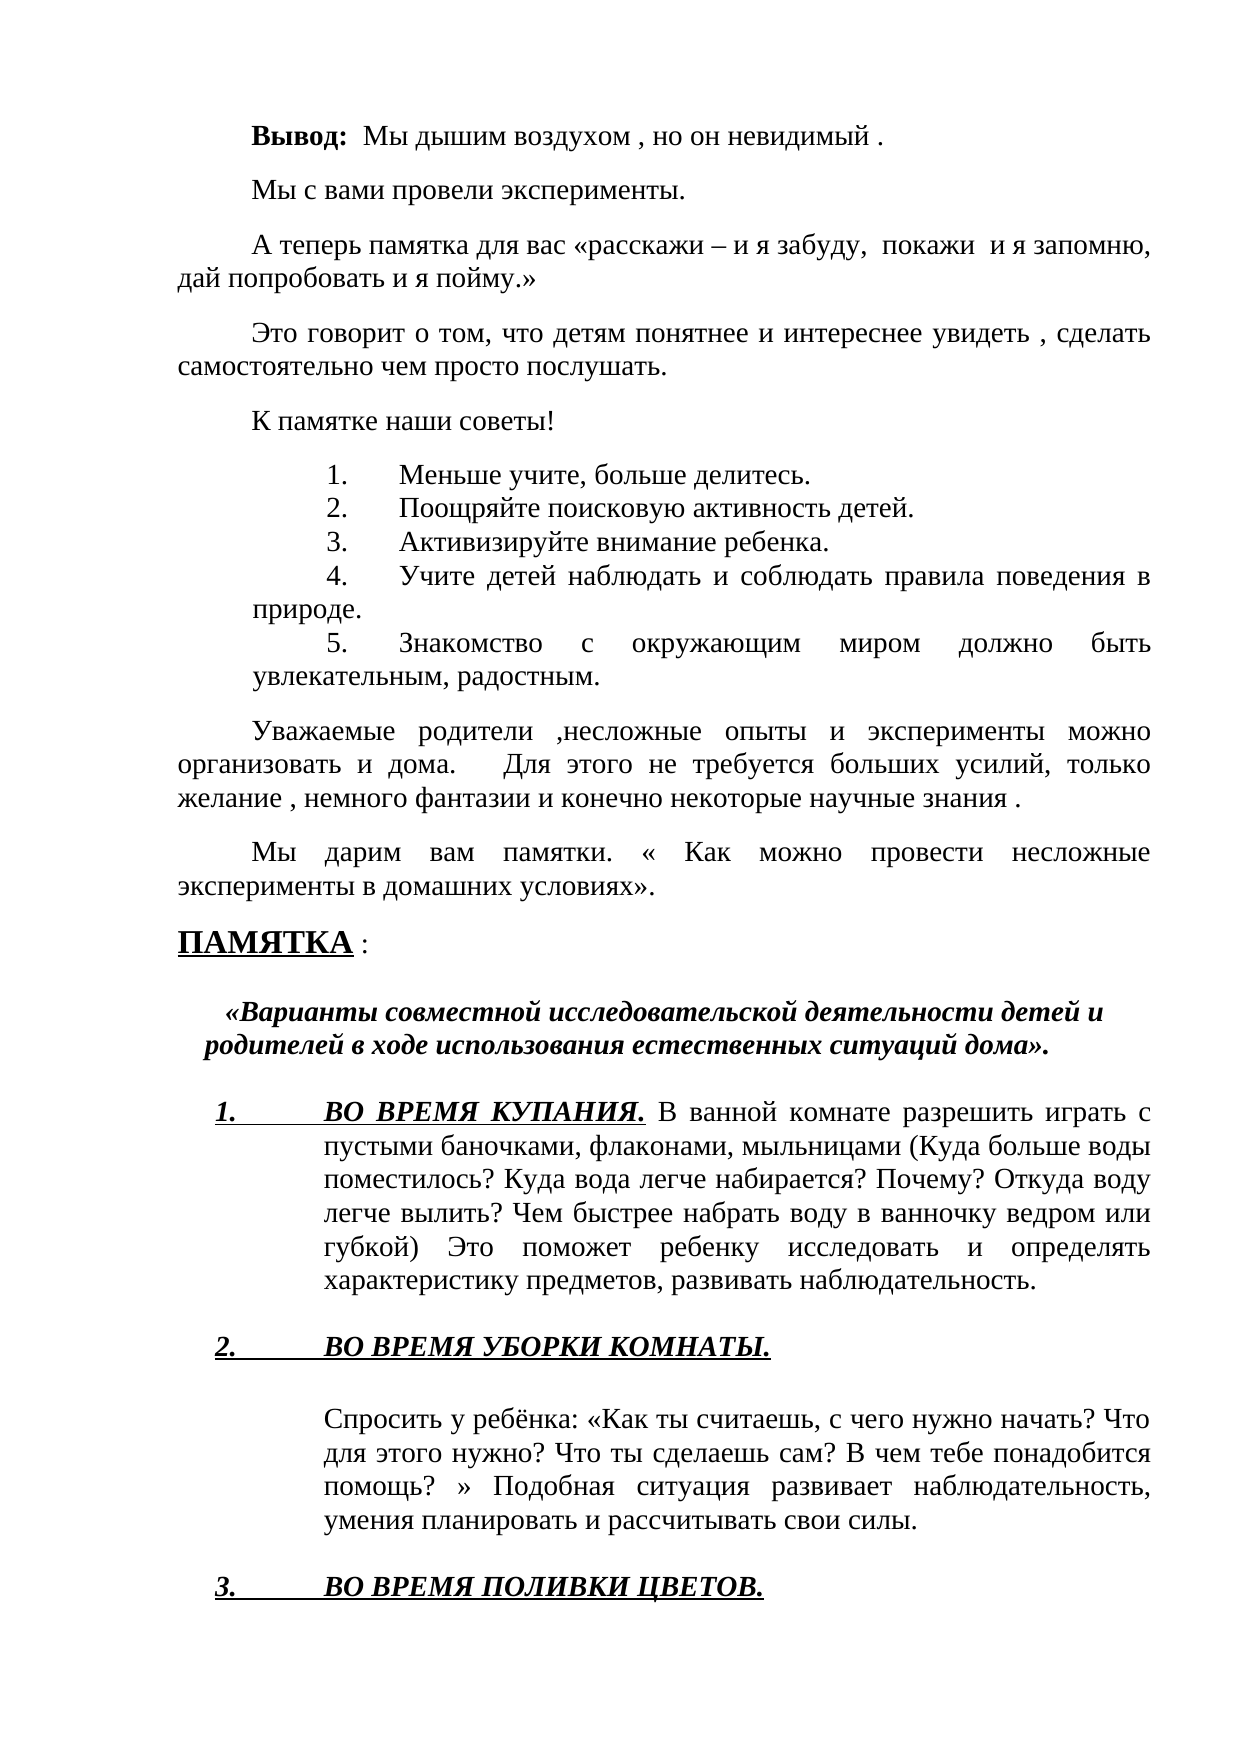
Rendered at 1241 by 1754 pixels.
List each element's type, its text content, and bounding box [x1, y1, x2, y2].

text Мы дарим вам памятки. « Как можно провести несложные эксперименты в домашних условиях». [177, 834, 1152, 901]
list Знакомство с окружающим миром должно быть увлекательным, радостным. [252, 625, 1152, 692]
text А теперь памятка для вас «расскажи – и я забуду, покажи и я запомню, дай попробовать и я пойму.» [177, 227, 1152, 294]
list Учите детей наблюдать и соблюдать правила поведения в природе. [252, 558, 1152, 625]
text Уважаемые родители ,несложные опыты и эксперименты можно организовать и дома. Для этого не требуется больших усилий, только желание , немного фантазии и конечно некоторые научные знания . [177, 713, 1152, 813]
text Мы с вами провели эксперименты. [177, 172, 1152, 206]
list ВО ВРЕМЯ КУПАНИЯ. В ванной комнате разрешить играть с пустыми баночками, флаконами, мыльницами (Куда больше воды поместилось? Куда вода легче набирается? Почему? Откуда воду легче вылить? Чем быстрее набрать воду в ванночку ведром или губкой) Это поможет ребенку исследовать и определять характеристику предметов, развивать наблюдательность. [215, 1094, 1152, 1296]
list Меньше учите, больше делитесь. [252, 457, 1152, 491]
text ПАМЯТКА : [103, 922, 1152, 960]
text Это говорит о том, что детям понятнее и интереснее увидеть , сделать самостоятельно чем просто послушать. [177, 315, 1152, 382]
list Поощряйте поисковую активность детей. [252, 491, 1152, 524]
list ВО ВРЕМЯ УБОРКИ КОМНАТЫ. [215, 1329, 1152, 1363]
list ВО ВРЕМЯ ПОЛИВКИ ЦВЕТОВ. [215, 1569, 1152, 1603]
list Спросить у ребёнка: «Как ты считаешь, с чего нужно начать? Что для этого нужно? Что ты сделаешь сам? В чем тебе понадобится помощь? » Подобная ситуация развивает наблюдательность, умения планировать и рассчитывать свои силы. [323, 1401, 1152, 1536]
list Активизируйте внимание ребенка. [252, 524, 1152, 558]
text К памятке наши советы! [177, 403, 1152, 436]
text «Варианты совместной исследовательской деятельности детей и родителей в ходе использования естественных ситуаций дома». [103, 994, 1152, 1061]
text Вывод: Мы дышим воздухом , но он невидимый . [177, 118, 1152, 152]
